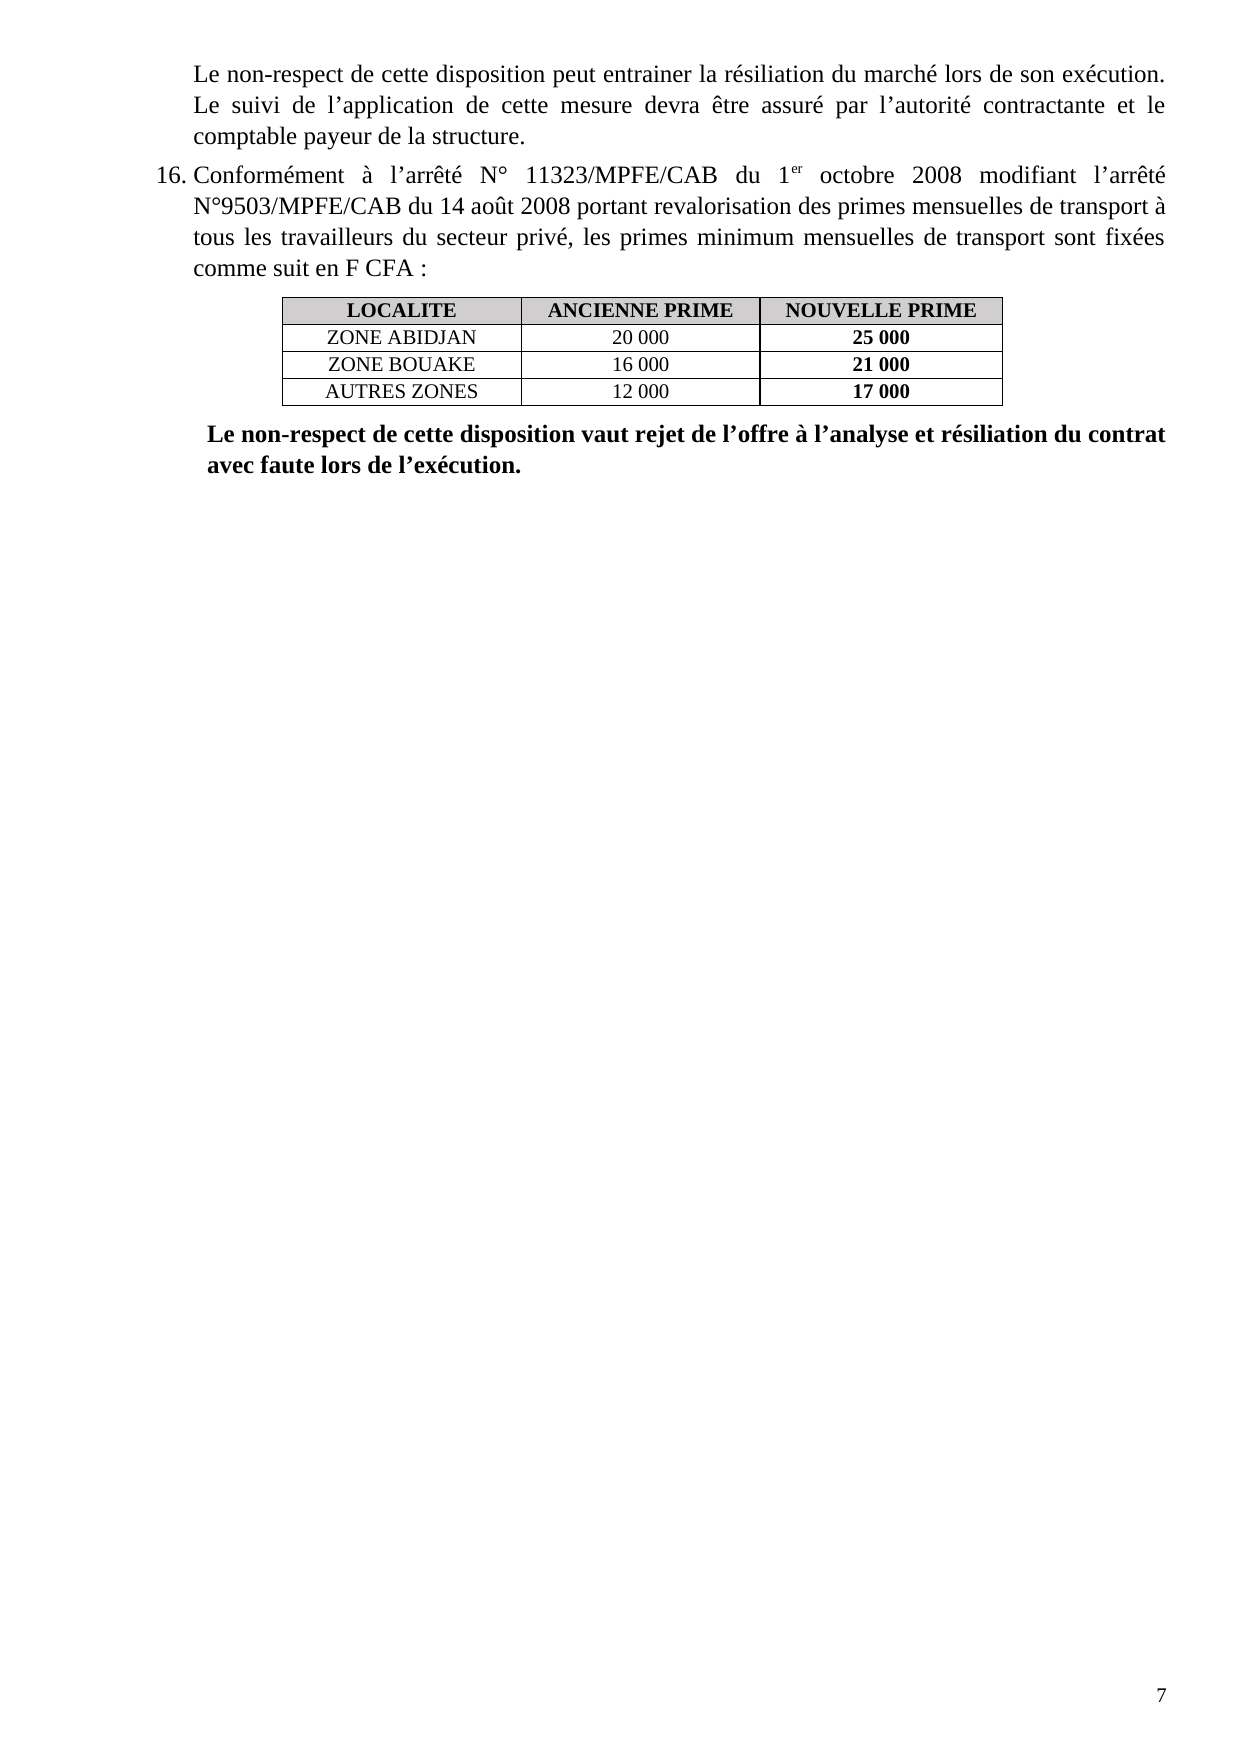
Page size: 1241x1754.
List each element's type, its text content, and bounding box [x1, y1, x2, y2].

table_cell 21 000 [761, 352, 1002, 378]
table_cell ZONE BOUAKE [283, 352, 521, 378]
list Le non-respect de cette disposition peut entrainer la résiliation du marché lors de son exécution. Le suivi de l’application de cette mesure devra être assuré par l’autorité contractante et le comptable payeur de la structure. [193, 59, 1166, 150]
table_header ANCIENNE PRIME [522, 298, 759, 324]
table_cell 17 000 [761, 379, 1002, 405]
table_header NOUVELLE PRIME [761, 298, 1002, 324]
list Le non-respect de cette disposition vaut rejet de l’offre à l’analyse et résiliation du contrat avec faute lors de l’exécution. [207, 419, 1166, 479]
table_header LOCALITE [283, 298, 521, 324]
list Conformément à l’arrêté N° 11323/MPFE/CAB du 1er octobre 2008 modifiant l’arrêté N°9503/MPFE/CAB du 14 août 2008 portant revalorisation des primes mensuelles de transport à tous les travailleurs du secteur privé, les primes minimum mensuelles de transport sont fixées comme suit en F CFA : [156, 160, 1166, 282]
table_cell AUTRES ZONES [283, 379, 521, 405]
table_cell ZONE ABIDJAN [283, 325, 521, 351]
table_cell 12 000 [522, 379, 759, 405]
table_cell 16 000 [522, 352, 759, 378]
table_cell 20 000 [522, 325, 759, 351]
table_cell 25 000 [761, 325, 1002, 351]
